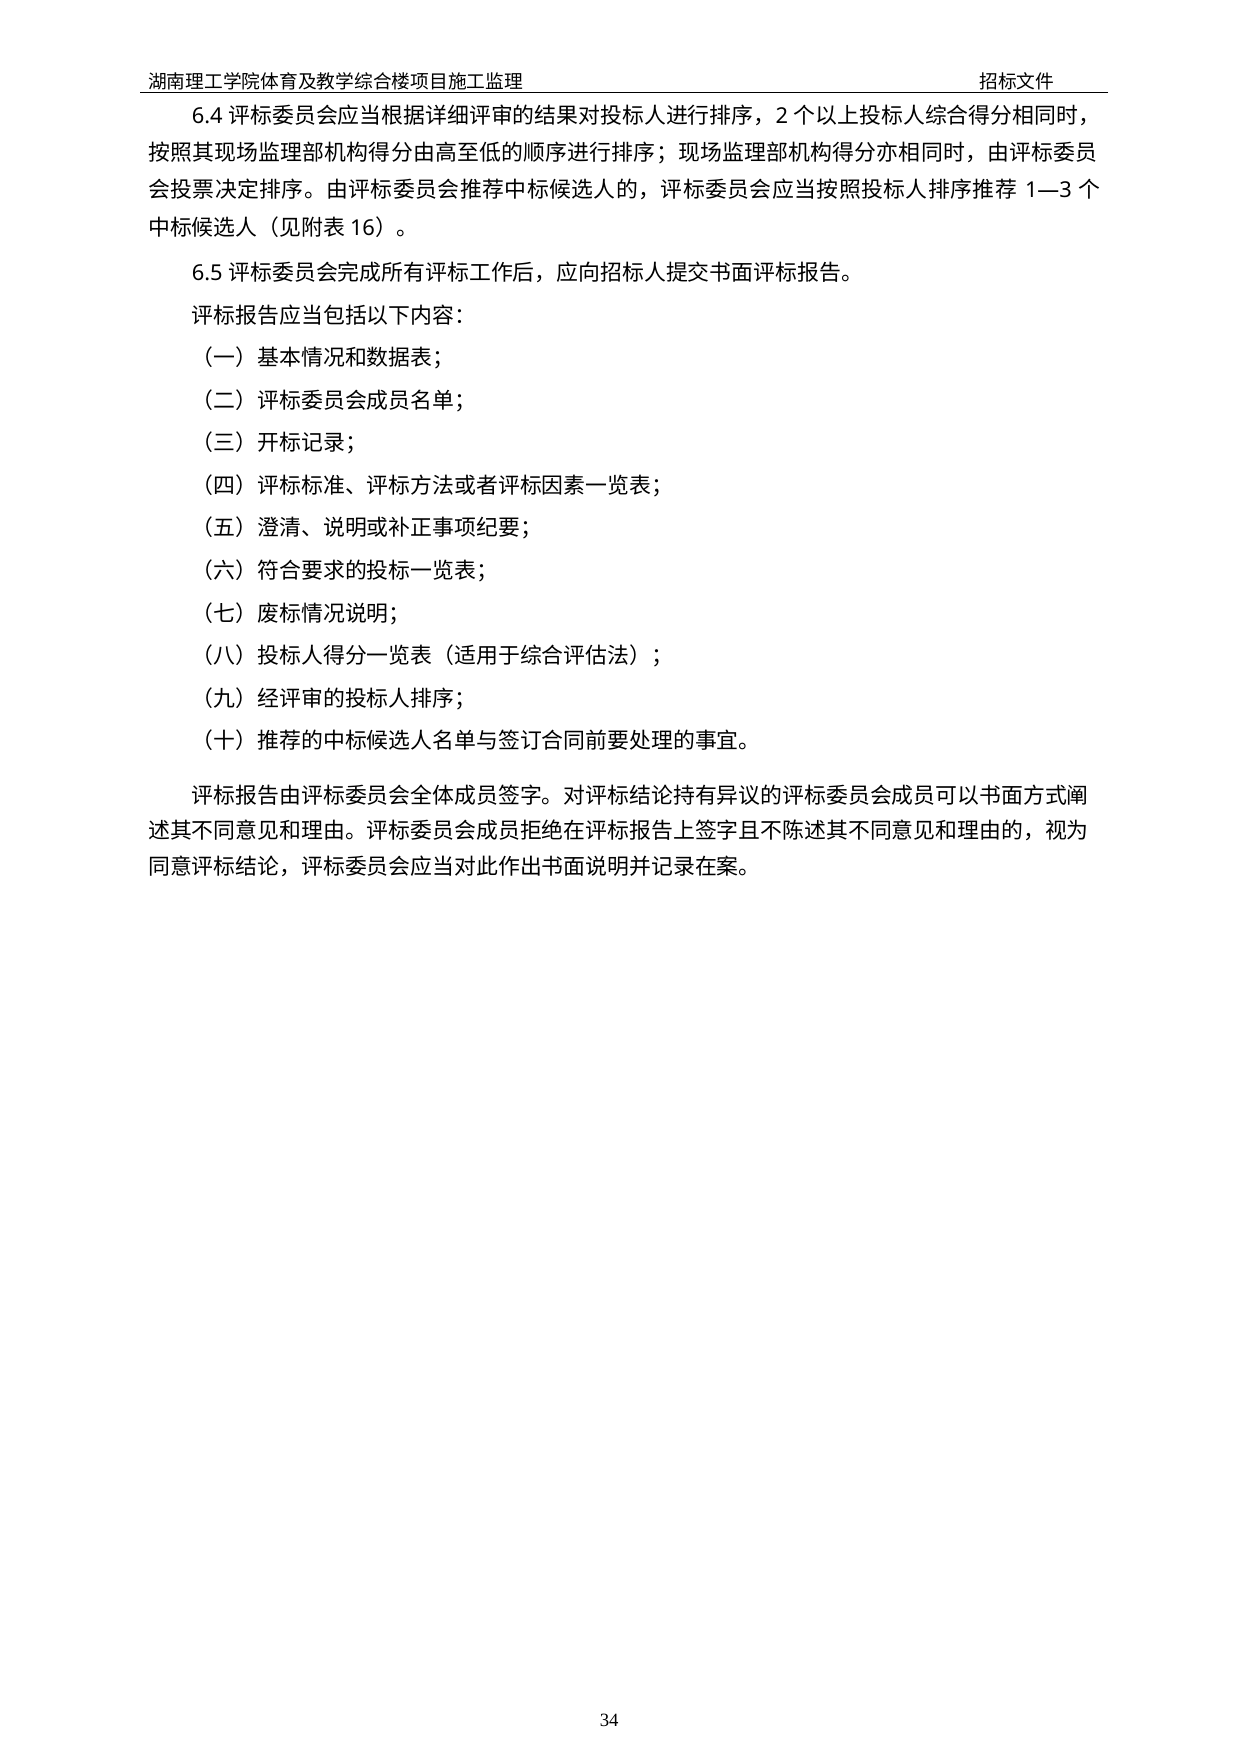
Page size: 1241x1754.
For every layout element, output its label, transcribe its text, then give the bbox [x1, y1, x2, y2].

text （八）投标人得分一览表（适用于综合评估法）； [192, 644, 1100, 669]
text （五）澄清、说明或补正事项纪要； [192, 516, 1100, 541]
text （三）开标记录； [192, 431, 1100, 456]
text （一）基本情况和数据表； [192, 346, 1100, 371]
text （六）符合要求的投标一览表； [192, 558, 1100, 583]
text （十）推荐的中标候选人名单与签订合同前要处理的事宜。 [192, 729, 1100, 754]
text （九）经评审的投标人排序； [192, 686, 1100, 711]
text 评标报告应当包括以下内容： [192, 303, 1100, 328]
text 6.4 评标委员会应当根据详细评审的结果对投标人进行排序，2 个以上投标人综合得分相同时，按照其现场监理部机构得分由高至低的顺序进行排序；现场监理部机构得分亦相同时，由评标委员会投票决定排序。由评标委员会推荐中标候选人的，评标委员会应当按照投标人排序推荐 1—3 个中标候选人（见附表 16）。 [148, 93, 1100, 243]
text （二）评标委员会成员名单； [192, 388, 1100, 413]
text （七）废标情况说明； [192, 601, 1100, 626]
text 评标报告由评标委员会全体成员签字。对评标结论持有异议的评标委员会成员可以书面方式阐述其不同意见和理由。评标委员会成员拒绝在评标报告上签字且不陈述其不同意见和理由的，视为同意评标结论，评标委员会应当对此作出书面说明并记录在案。 [148, 775, 1092, 881]
text 6.5 评标委员会完成所有评标工作后，应向招标人提交书面评标报告。 [192, 261, 1100, 286]
text （四）评标标准、评标方法或者评标因素一览表； [192, 473, 1100, 498]
